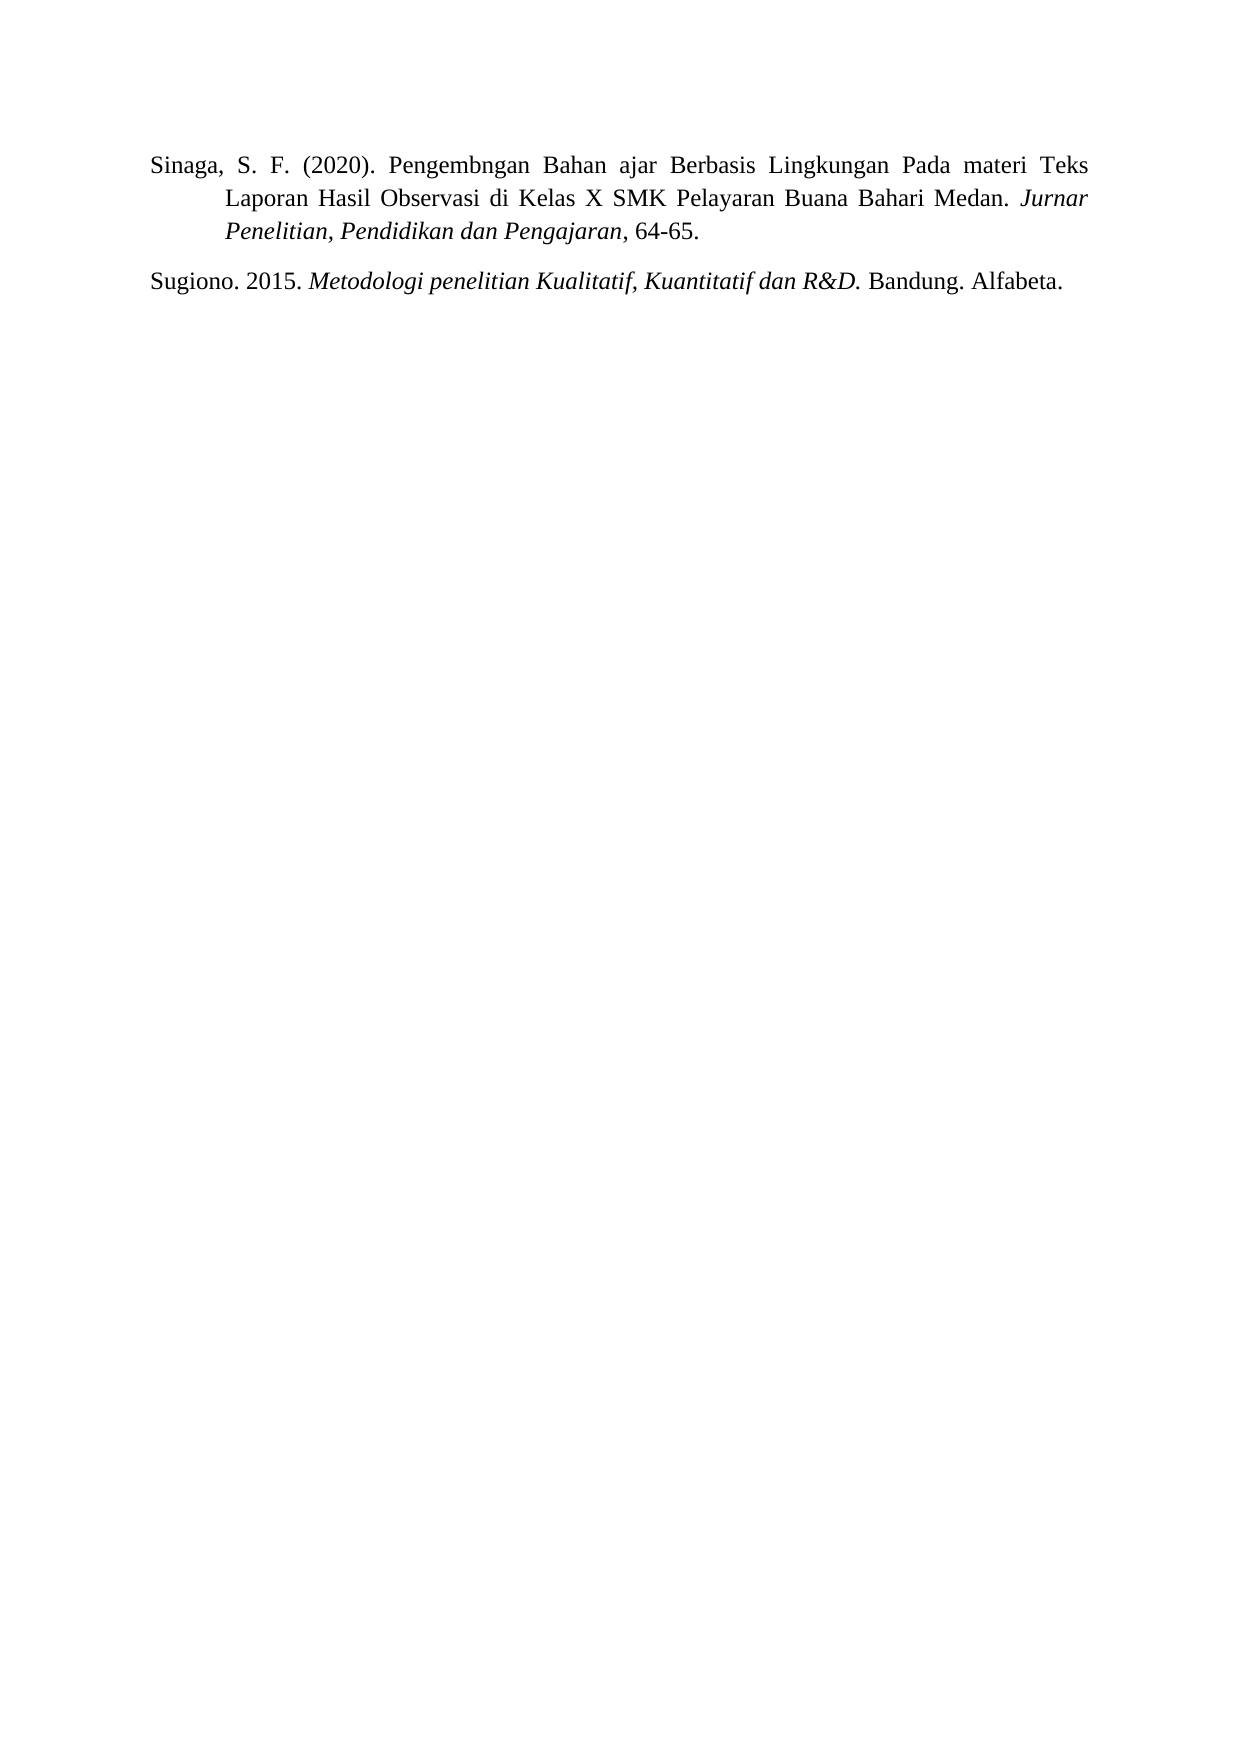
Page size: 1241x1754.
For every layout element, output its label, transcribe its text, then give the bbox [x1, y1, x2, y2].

text Sugiono. 2015. Metodologi penelitian Kualitatif, Kuantitatif dan R&D. Bandung. Alfabeta. [150, 266, 1090, 294]
text Sinaga, S. F. (2020). Pengembngan Bahan ajar Berbasis Lingkungan Pada materi Teks Laporan Hasil Observasi di Kelas X SMK Pelayaran Buana Bahari Medan. Jurnar Penelitian, Pendidikan dan Pengajaran, 64-65. [150, 150, 1090, 245]
